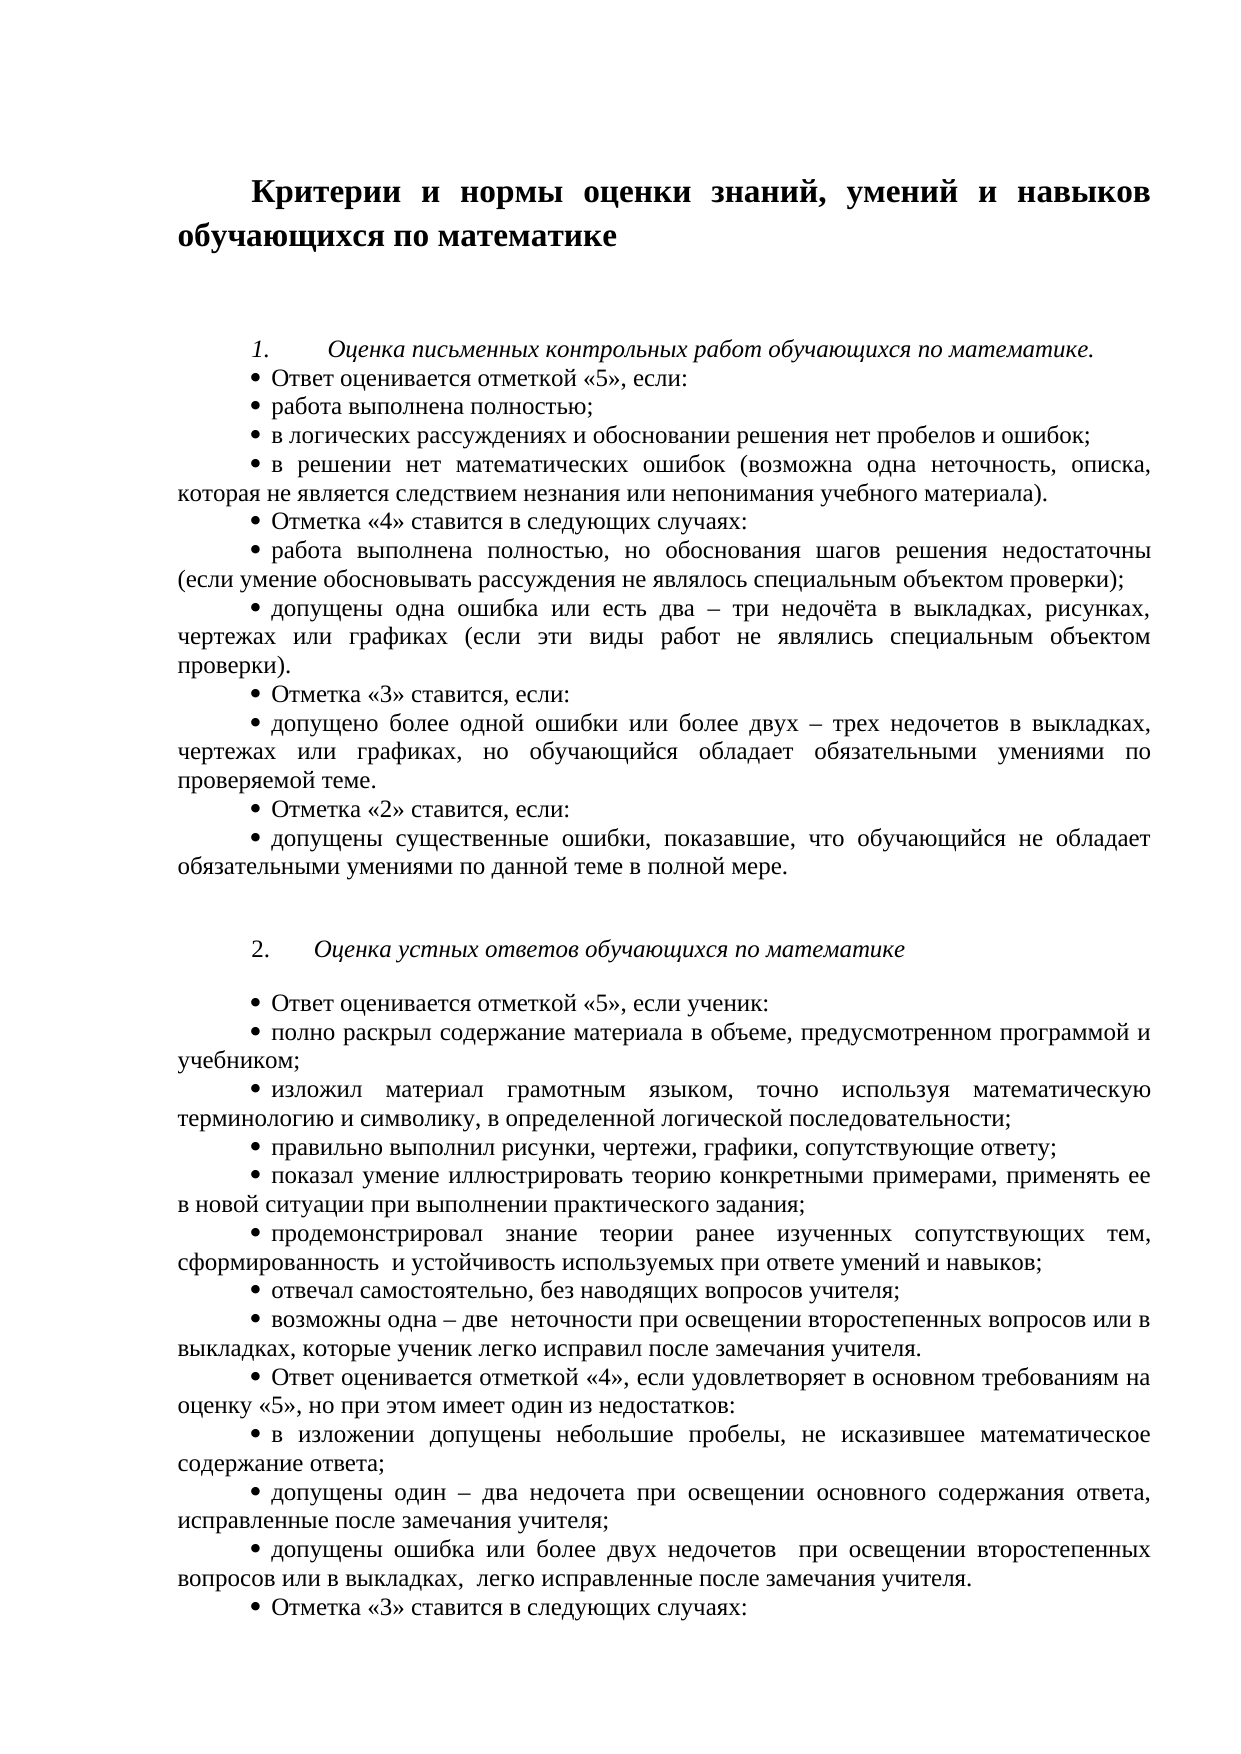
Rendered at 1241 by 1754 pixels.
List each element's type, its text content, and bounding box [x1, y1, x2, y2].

list изложил материал грамотным языком, точно используя математическую терминологию и символику, в определенной логической последовательности; [177, 1074, 1152, 1132]
list допущены одна ошибка или есть два – три недочёта в выкладках, рисунках, чертежах или графиках (если эти виды работ не являлись специальным объектом проверки). [177, 593, 1152, 679]
list работа выполнена полностью; [177, 391, 1152, 420]
list работа выполнена полностью, но обоснования шагов решения недостаточны (если умение обосновывать рассуждения не являлось специальным объектом проверки); [177, 535, 1152, 593]
list в логических рассуждениях и обосновании решения нет пробелов и ошибок; [177, 420, 1152, 449]
list в решении нет математических ошибок (возможна одна неточность, описка, которая не является следствием незнания или непонимания учебного материала). [177, 449, 1152, 506]
list Отметка «2» ставится, если: [177, 794, 1152, 823]
list допущено более одной ошибки или более двух – трех недочетов в выкладках, чертежах или графиках, но обучающийся обладает обязательными умениями по проверяемой теме. [177, 708, 1152, 794]
list продемонстрировал знание теории ранее изученных сопутствующих тем, сформированность и устойчивость используемых при ответе умений и навыков; [177, 1218, 1152, 1275]
list Ответ оценивается отметкой «5», если: [177, 363, 1152, 391]
list Ответ оценивается отметкой «4», если удовлетворяет в основном требованиям на оценку «5», но при этом имеет один из недостатков: [177, 1362, 1152, 1419]
list отвечал самостоятельно, без наводящих вопросов учителя; [177, 1275, 1152, 1304]
text 2. Оценка устных ответов обучающихся по математике [177, 934, 1152, 963]
list Отметка «4» ставится в следующих случаях: [177, 506, 1152, 535]
list допущены один – два недочета при освещении основного содержания ответа, исправленные после замечания учителя; [177, 1477, 1152, 1534]
list полно раскрыл содержание материала в объеме, предусмотренном программой и учебником; [177, 1017, 1152, 1074]
list Отметка «3» ставится, если: [177, 679, 1152, 708]
list Оценка письменных контрольных работ обучающихся по математике. [177, 334, 1152, 363]
list допущены ошибка или более двух недочетов при освещении второстепенных вопросов или в выкладках, легко исправленные после замечания учителя. [177, 1534, 1152, 1592]
list Ответ оценивается отметкой «5», если ученик: [177, 988, 1152, 1017]
list Отметка «3» ставится в следующих случаях: [177, 1592, 1152, 1620]
text Критерии и нормы оценки знаний, умений и навыков обучающихся по математике [177, 171, 1152, 253]
list в изложении допущены небольшие пробелы, не исказившее математическое содержание ответа; [177, 1419, 1152, 1477]
list допущены существенные ошибки, показавшие, что обучающийся не обладает обязательными умениями по данной теме в полной мере. [177, 823, 1152, 880]
list правильно выполнил рисунки, чертежи, графики, сопутствующие ответу; [177, 1132, 1152, 1160]
list возможны одна – две неточности при освещении второстепенных вопросов или в выкладках, которые ученик легко исправил после замечания учителя. [177, 1304, 1152, 1362]
list показал умение иллюстрировать теорию конкретными примерами, применять ее в новой ситуации при выполнении практического задания; [177, 1160, 1152, 1218]
